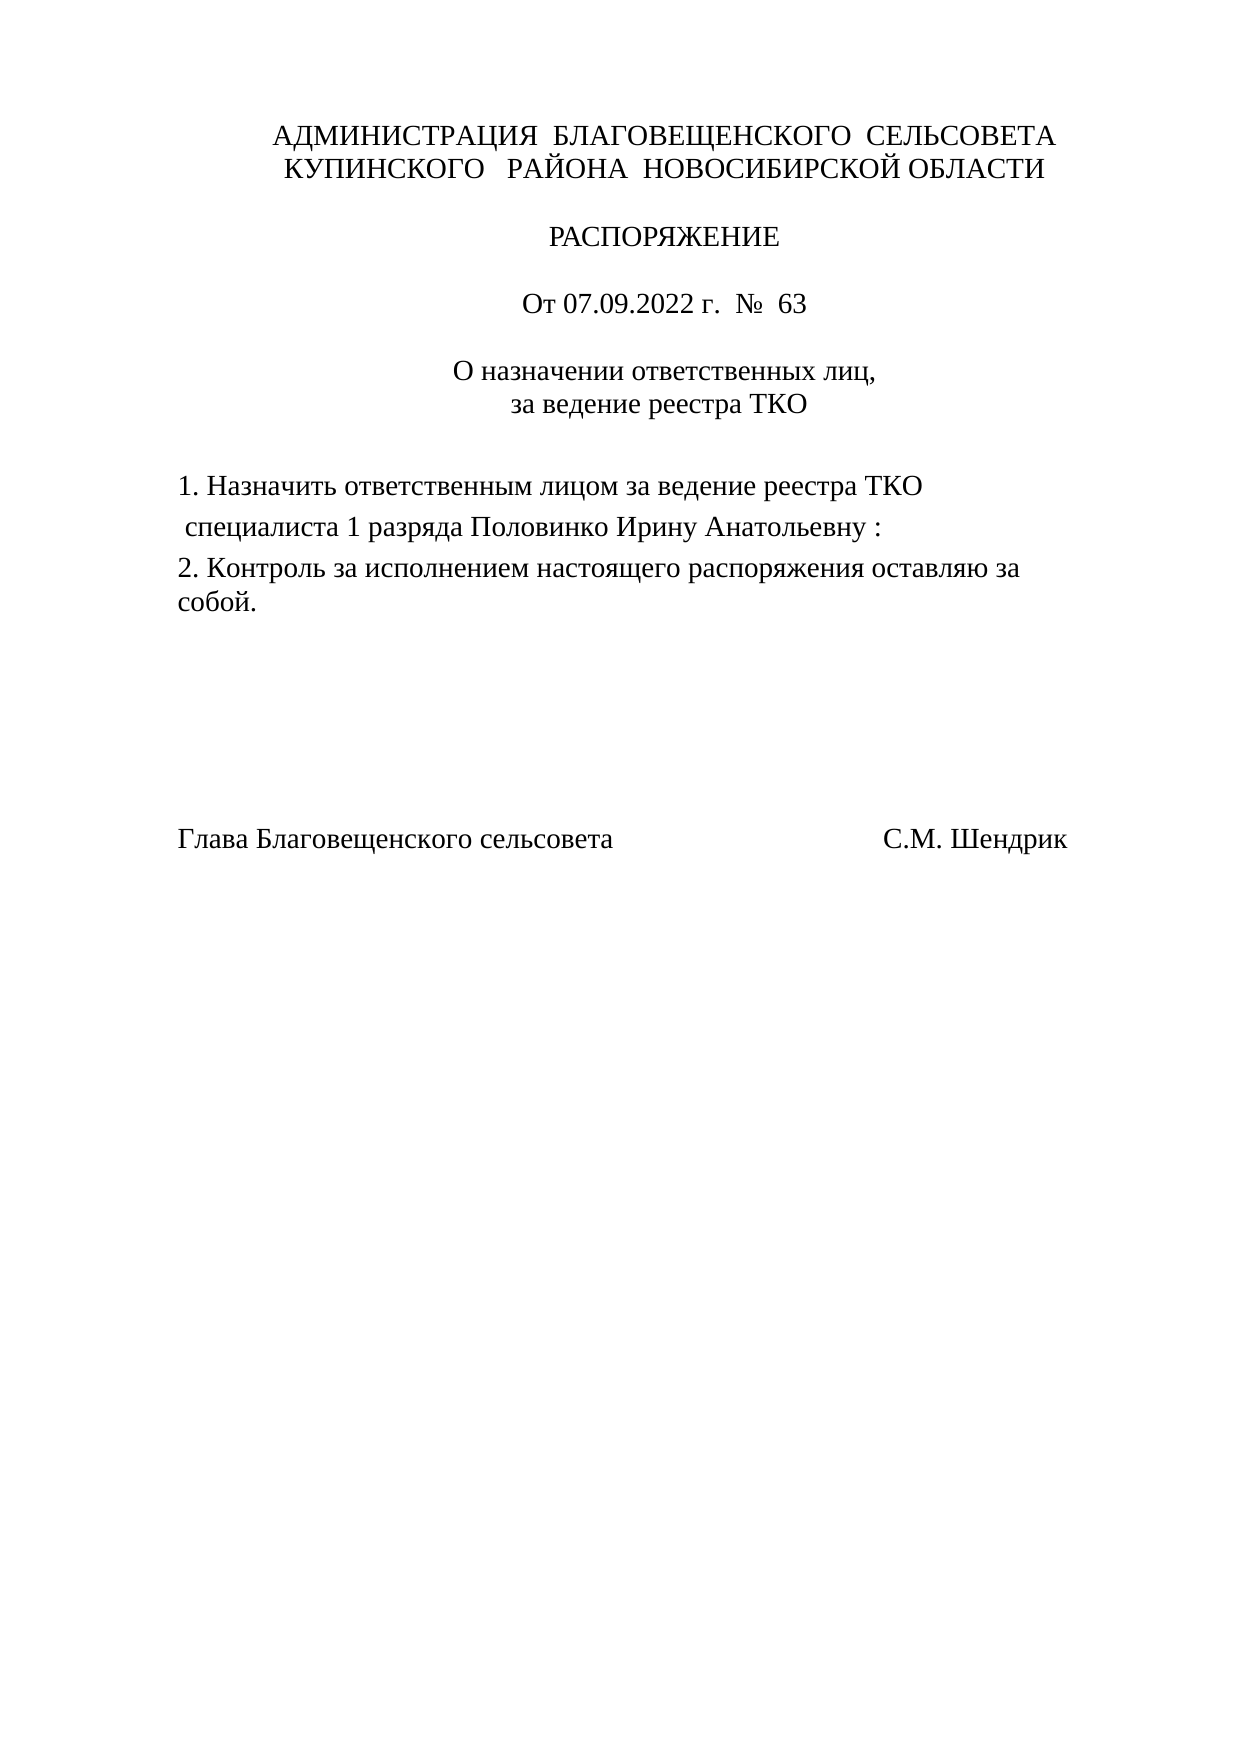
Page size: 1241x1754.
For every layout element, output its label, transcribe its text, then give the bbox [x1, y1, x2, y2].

text От 07.09.2022 г. № 63 [177, 286, 1152, 319]
subtitle РАСПОРЯЖЕНИЕ [177, 219, 1152, 252]
text специалиста 1 разряда Половинко Ирину Анатольевну : [177, 509, 1128, 543]
text за ведение реестра ТКО [177, 386, 1128, 420]
text Глава Благовещенского сельсовета С.М. Шендрик [177, 822, 1152, 855]
title АДМИНИСТРАЦИЯ БЛАГОВЕЩЕНСКОГО СЕЛЬСОВЕТА [177, 118, 1152, 152]
title КУПИНСКОГО РАЙОНА НОВОСИБИРСКОЙ ОБЛАСТИ [177, 152, 1152, 185]
text О назначении ответственных лиц, [177, 353, 1152, 386]
text 1. Назначить ответственным лицом за ведение реестра ТКО [177, 468, 1128, 502]
text 2. Контроль за исполнением настоящего распоряжения оставляю за собой. [177, 551, 1128, 618]
